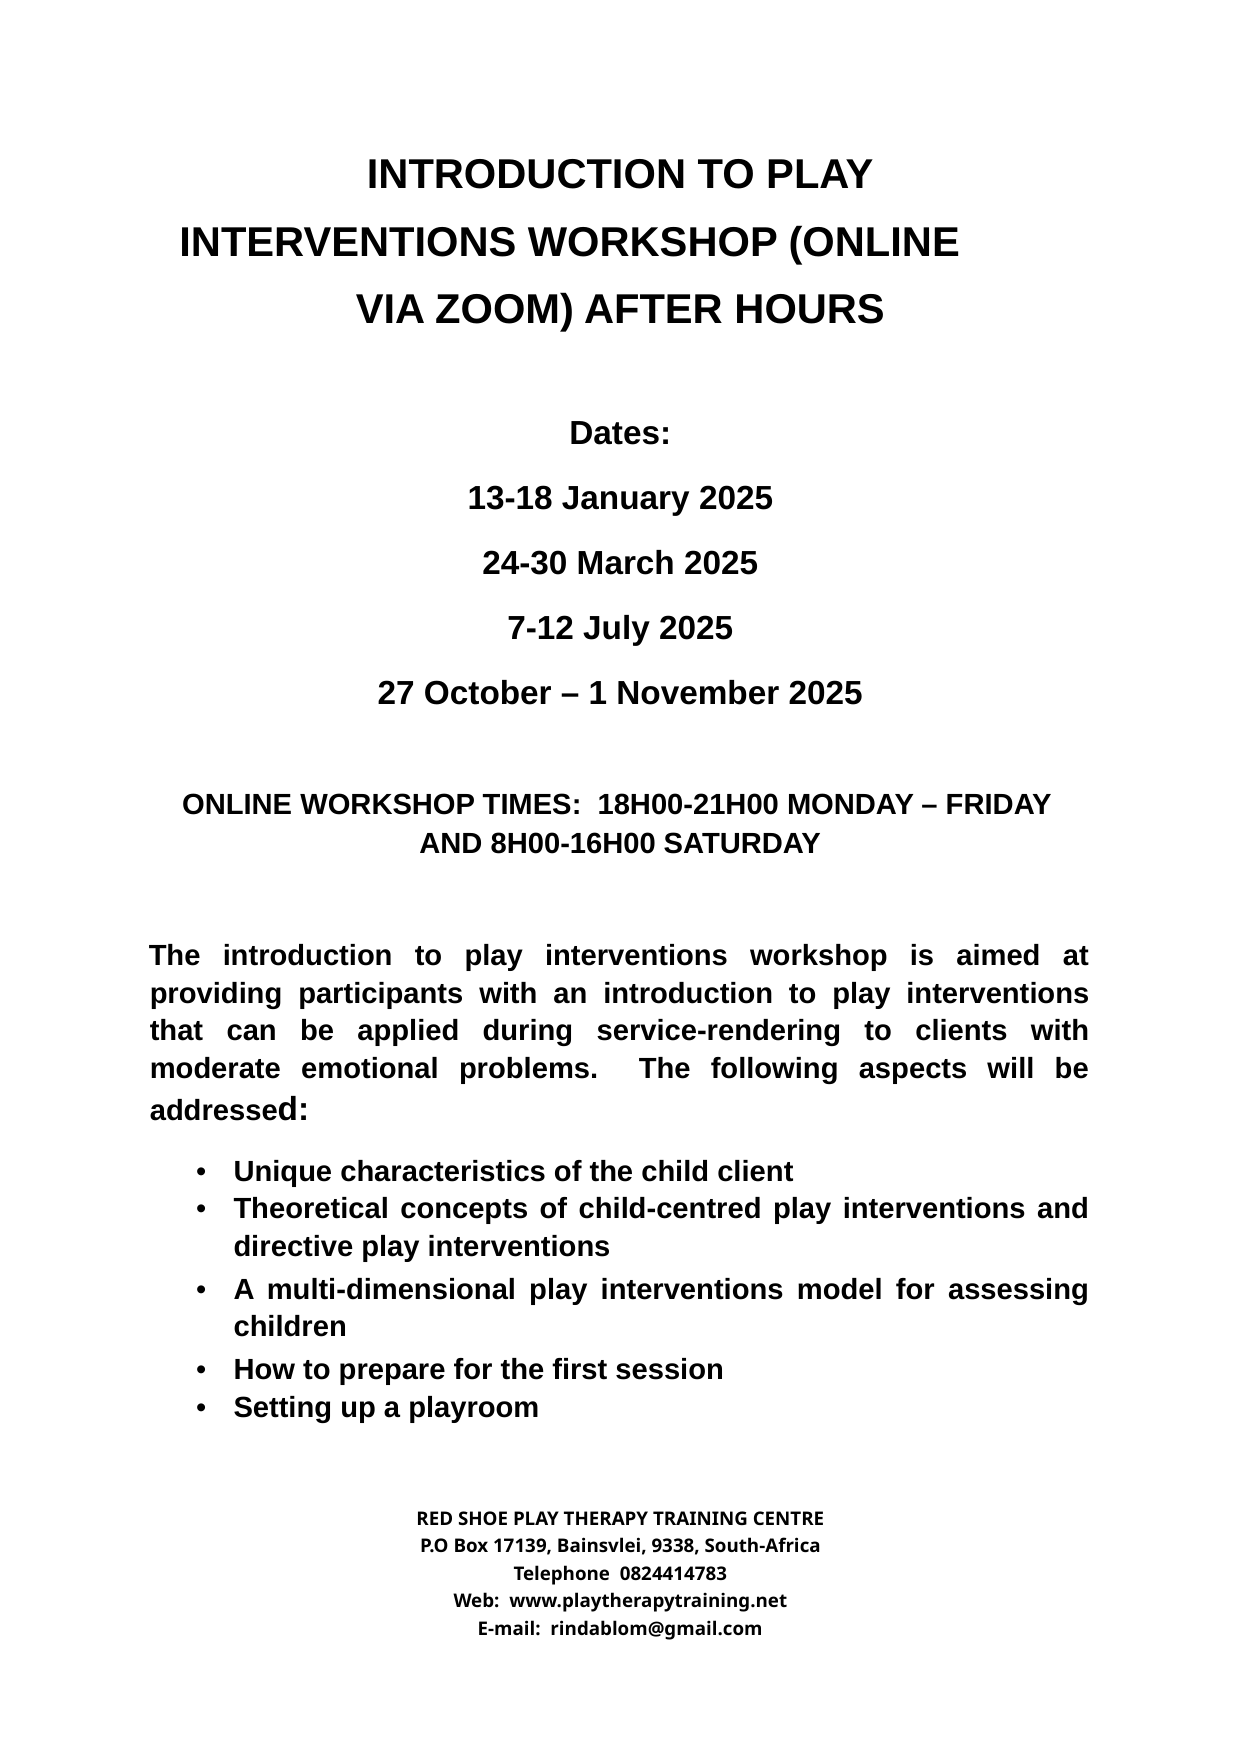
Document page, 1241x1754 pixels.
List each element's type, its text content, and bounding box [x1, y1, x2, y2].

text 13-18 January 2025 [150, 478, 1090, 517]
list Theoretical concepts of child-centred play interventions and directive play interventions [196, 1191, 1090, 1262]
text The introduction to play interventions workshop is aimed at providing participants with an introduction to play interventions that can be applied during service-rendering to clients with moderate emotional problems. The following aspects will be addressed: [148, 938, 1090, 1127]
text INTERVENTIONS WORKSHOP (ONLINE [179, 217, 1091, 265]
text INTRODUCTION TO PLAY [150, 150, 1090, 198]
text 7-12 July 2025 [150, 608, 1090, 647]
text AND 8H00-16H00 SATURDAY [150, 826, 1090, 859]
list Unique characteristics of the child client [196, 1153, 1090, 1187]
list Setting up a playroom [196, 1390, 1090, 1423]
subtitle VIA ZOOM) AFTER HOURS [150, 284, 1090, 332]
text ONLINE WORKSHOP TIMES: 18H00-21H00 MONDAY – FRIDAY [182, 787, 1090, 821]
list How to prepare for the first session [196, 1352, 1090, 1386]
list A multi-dimensional play interventions model for assessing children [196, 1272, 1090, 1343]
text Dates: [150, 413, 1090, 452]
text 24-30 March 2025 [150, 543, 1090, 582]
text 27 October – 1 November 2025 [150, 673, 1090, 712]
